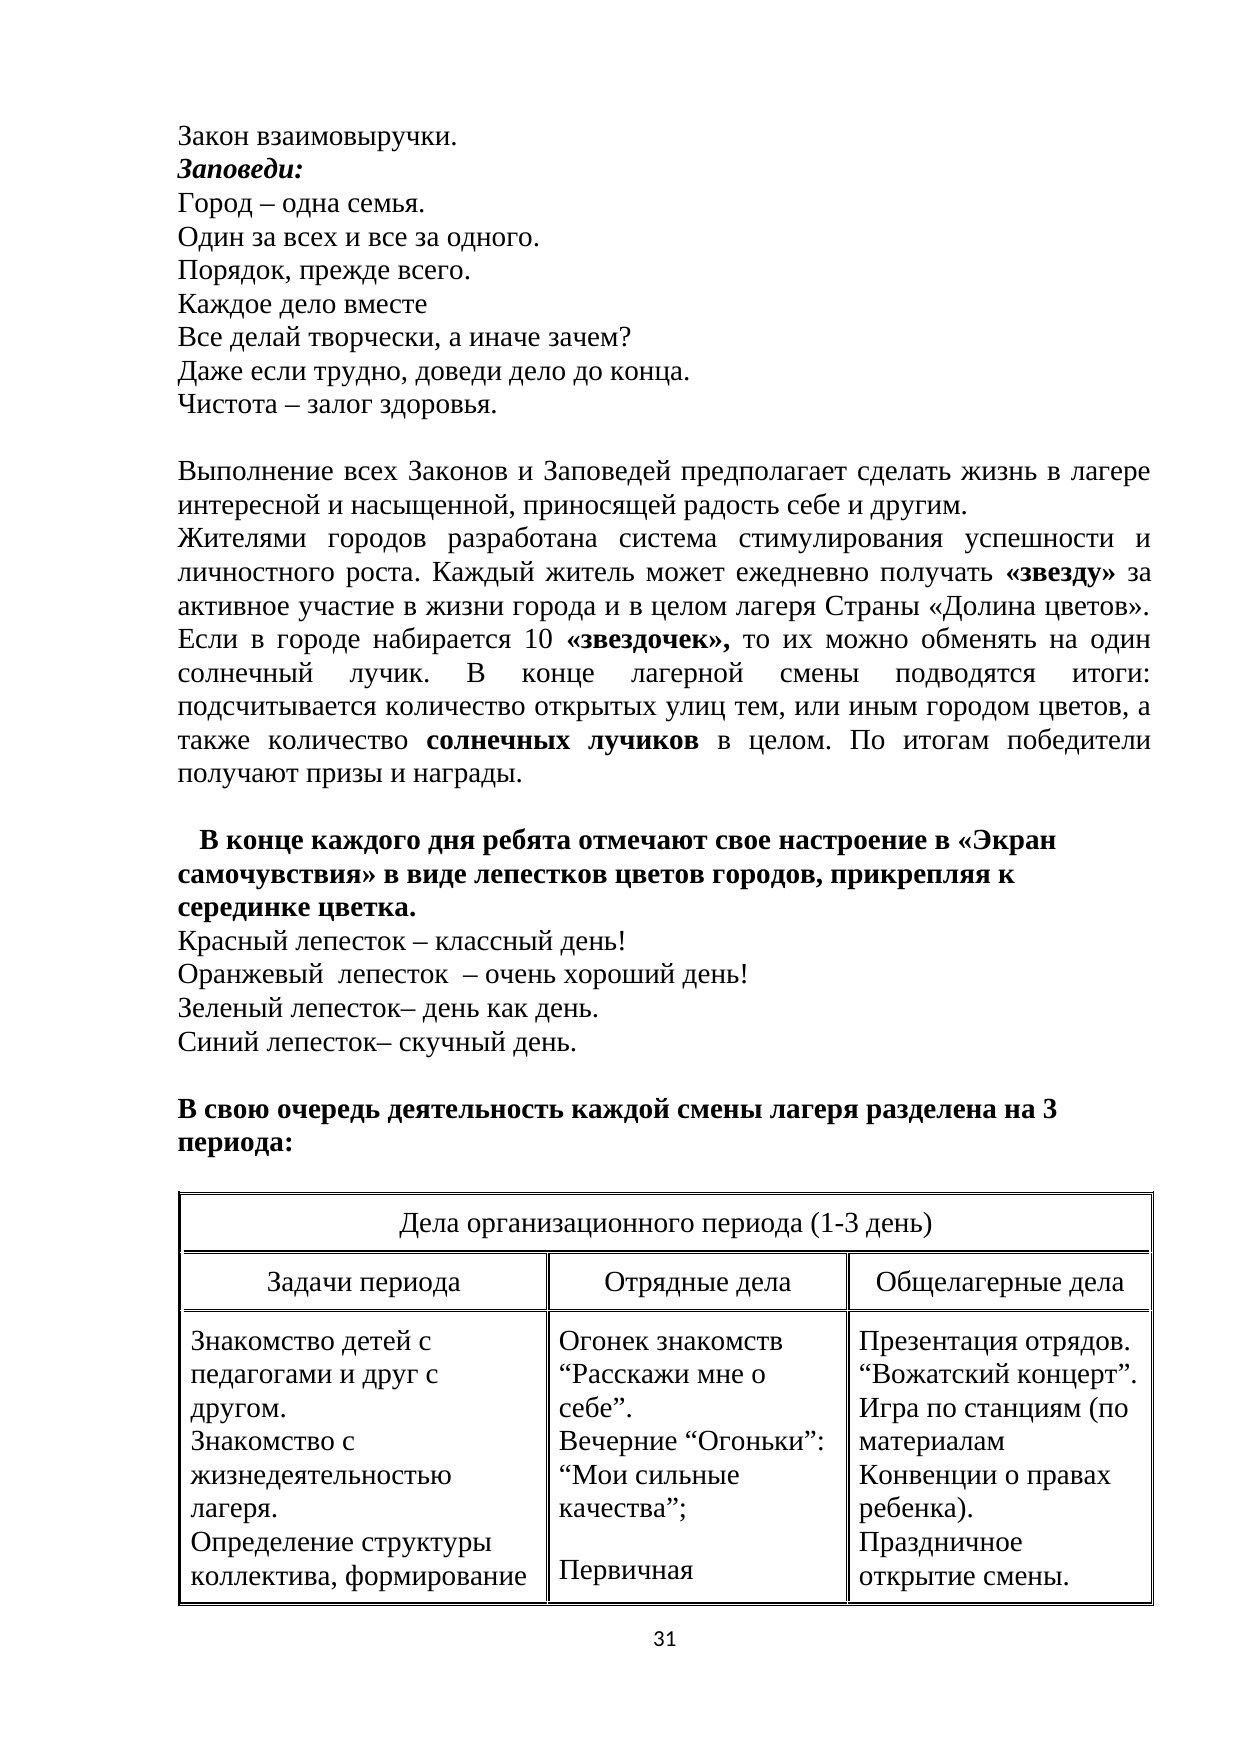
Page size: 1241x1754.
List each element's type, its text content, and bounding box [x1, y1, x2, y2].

text Заповеди: [177, 152, 1152, 185]
text Выполнение всех Законов и Заповедей предполагает сделать жизнь в лагере интересной и насыщенной, приносящей радость себе и другим. [177, 453, 1152, 521]
text Чистота – залог здоровья. [177, 386, 1152, 420]
table_cell Задачи периода [181, 1250, 546, 1309]
table_cell Общелагерные дела [850, 1250, 1151, 1309]
text Каждое дело вместе [177, 286, 1152, 319]
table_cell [180, 1309, 548, 1602]
table_header Дела организационного периода (1-3 день) [181, 1195, 1151, 1250]
text Синий лепесток– скучный день. [177, 1024, 1152, 1057]
text Один за всех и все за одного. [177, 219, 1152, 252]
text Даже если трудно, доведи дело до конца. [177, 353, 1152, 386]
text Жителями городов разработана система стимулирования успешности и личностного роста. Каждый житель может ежедневно получать «звезду» за активное участие в жизни города и в целом лагеря Страны «Долина цветов». Если в городе набирается 10 «звездочек», то их можно обменять на один солнечный лучик. В конце лагерной смены подводятся итоги: подсчитывается количество открытых улиц тем, или иным городом цветов, а также количество солнечных лучиков в целом. По итогам победители получают призы и награды. [177, 521, 1152, 789]
text Город – одна семья. [177, 185, 1152, 219]
text Закон взаимовыручки. [177, 118, 1152, 152]
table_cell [548, 1309, 848, 1602]
text Порядок, прежде всего. [177, 252, 1152, 286]
table_cell Отрядные дела [550, 1254, 846, 1309]
text В конце каждого дня ребята отмечают свое настроение в «Экран самочувствия» в виде лепестков цветов городов, прикрепляя к серединке цветка. [177, 789, 1152, 923]
text Оранжевый лепесток – очень хороший день! [177, 957, 1152, 990]
text Все делай творчески, а иначе зачем? [177, 319, 1152, 353]
text В свою очередь деятельность каждой смены лагеря разделена на 3 периода: [177, 1091, 1152, 1158]
text Красный лепесток – классный день! [177, 923, 1152, 957]
text Зеленый лепесток– день как день. [177, 990, 1152, 1024]
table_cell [848, 1309, 1152, 1602]
